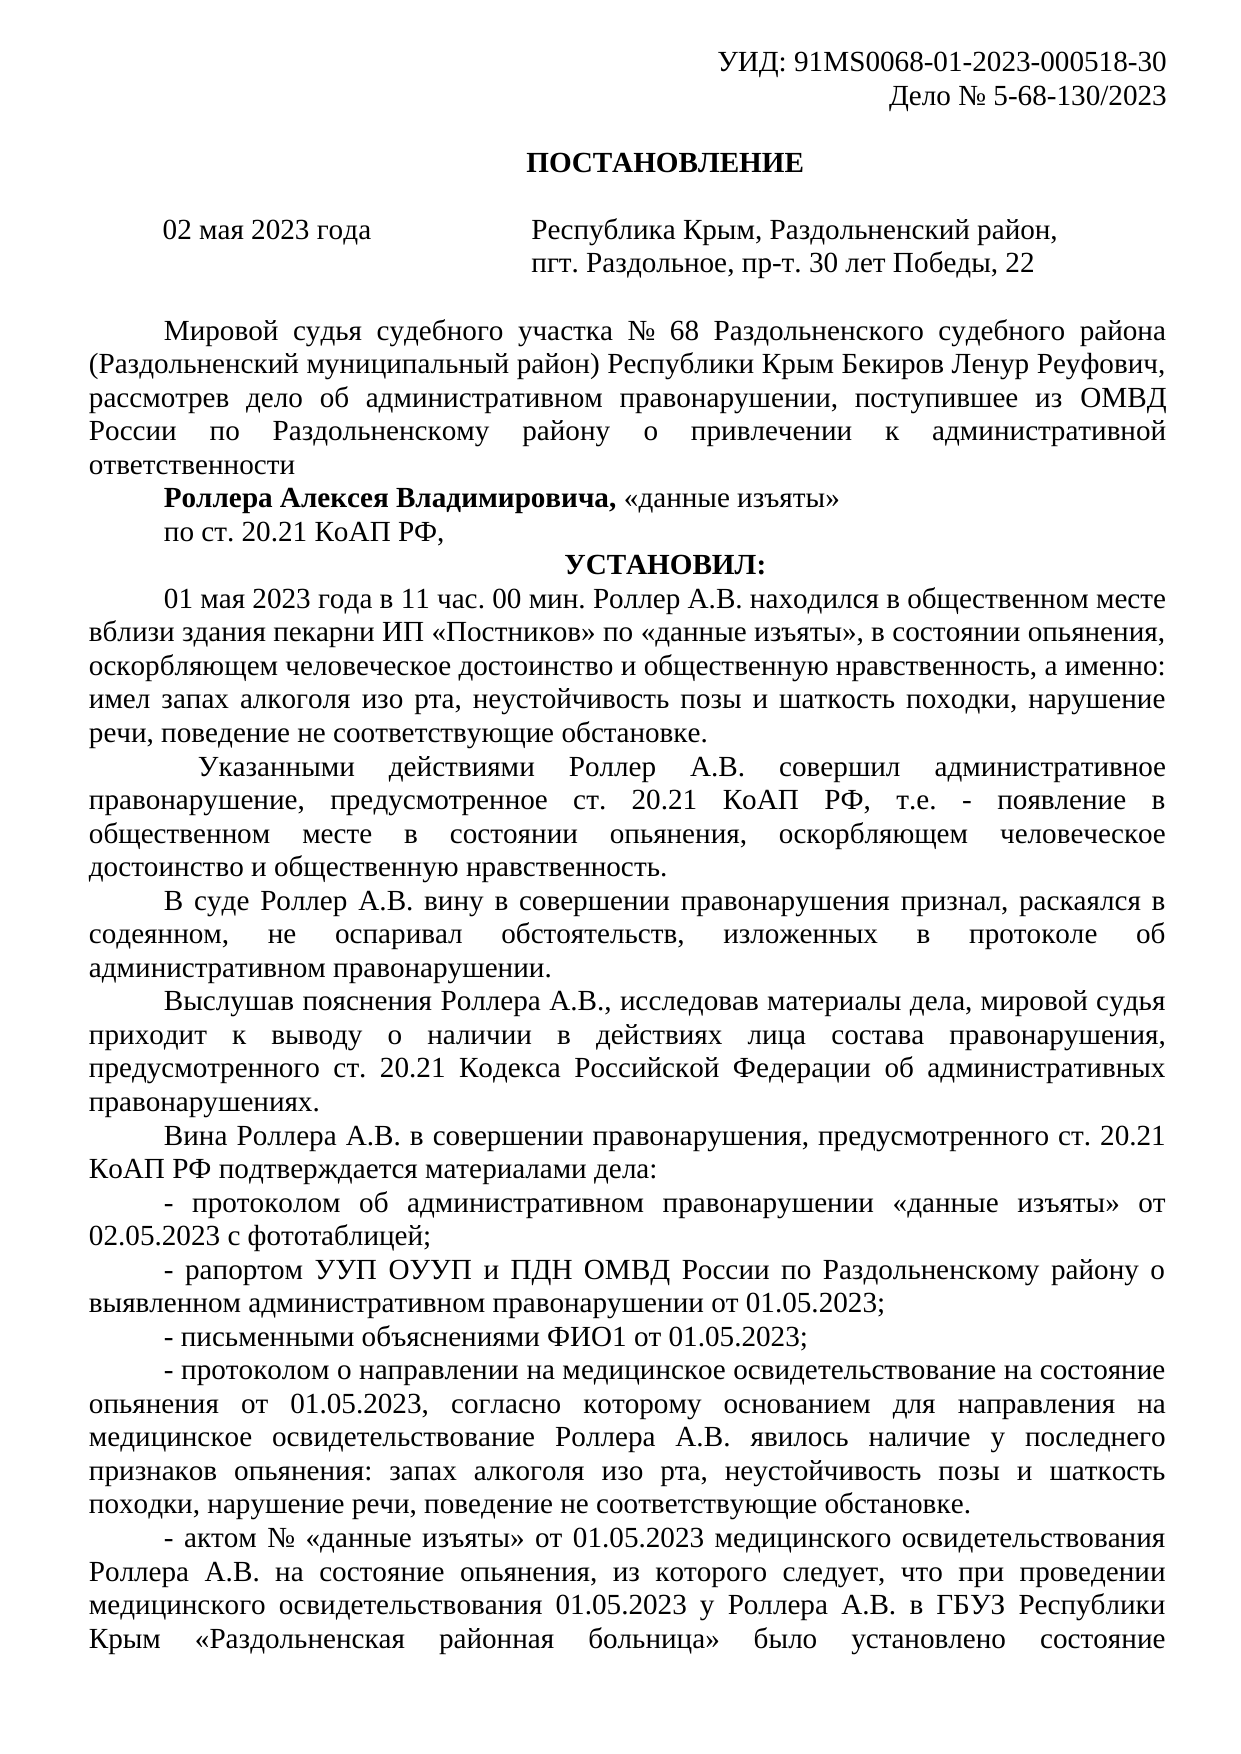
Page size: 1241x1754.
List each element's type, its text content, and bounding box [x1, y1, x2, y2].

text Вина Роллера А.В. в совершении правонарушения, предусмотренного ст. 20.21 КоАП РФ подтверждается материалами дела: [89, 1118, 1167, 1185]
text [89, 1520, 1167, 1654]
text - протоколом о направлении на медицинское освидетельствование на состояние опьянения от 01.05.2023, согласно которому основанием для направления на медицинское освидетельствование Роллера А.В. явилось наличие у последнего признаков опьянения: запах алкоголя изо рта, неустойчивость позы и шаткость походки, нарушение речи, поведение не соответствующие обстановке. [89, 1352, 1167, 1520]
text Дело № 5-68-130/2023 [89, 78, 1167, 111]
text пгт. Раздольное, пр-т. 30 лет Победы, 22 [457, 246, 1167, 279]
text - письменными объяснениями ФИО1 от 01.05.2023; [89, 1319, 1167, 1352]
text - протоколом об административном правонарушении «данные изъяты» от 02.05.2023 с фототаблицей; [89, 1185, 1167, 1252]
text - рапортом УУП ОУУП и ПДН ОМВД России по Раздольненскому району о выявленном административном правонарушении от 01.05.2023; [89, 1252, 1167, 1319]
text по ст. 20.21 КоАП РФ, [89, 514, 1167, 547]
text Мировой судья судебного участка № 68 Раздольненского судебного района (Раздольненский муниципальный район) Республики Крым Бекиров Ленур Реуфович, рассмотрев дело об административном правонарушении, поступившее из ОМВД России по Раздольненскому району о привлечении к административной ответственности [89, 313, 1167, 480]
text УИД: 91MS0068-01-2023-000518-30 [89, 44, 1167, 78]
text УСТАНОВИЛ: [89, 547, 1167, 581]
text 01 мая 2023 года в 11 час. 00 мин. Роллер А.В. находился в общественном месте вблизи здания пекарни ИП «Постников» по «данные изъяты», в состоянии опьянения, оскорбляющем человеческое достоинство и общественную нравственность, а именно: имел запах алкоголя изо рта, неустойчивость позы и шаткость походки, нарушение речи, поведение не соответствующие обстановке. [89, 581, 1167, 749]
text ПОСТАНОВЛЕНИЕ [89, 145, 1167, 178]
text В суде Роллер А.В. вину в совершении правонарушения признал, раскаялся в содеянном, не оспаривал обстоятельств, изложенных в протоколе об административном правонарушении. [89, 883, 1167, 983]
text Указанными действиями Роллер А.В. совершил административное правонарушение, предусмотренное ст. 20.21 КоАП РФ, т.е. - появление в общественном месте в состоянии опьянения, оскорбляющем человеческое достоинство и общественную нравственность. [89, 749, 1167, 883]
text Выслушав пояснения Роллера А.В., исследовав материалы дела, мировой судья приходит к выводу о наличии в действиях лица состава правонарушения, предусмотренного ст. 20.21 Кодекса Российской Федерации об административных правонарушениях. [89, 983, 1167, 1118]
text Роллера Алексея Владимировича, «данные изъяты» [89, 480, 1167, 514]
text 02 мая 2023 года Республика Крым, Раздольненский район, [89, 212, 1167, 246]
